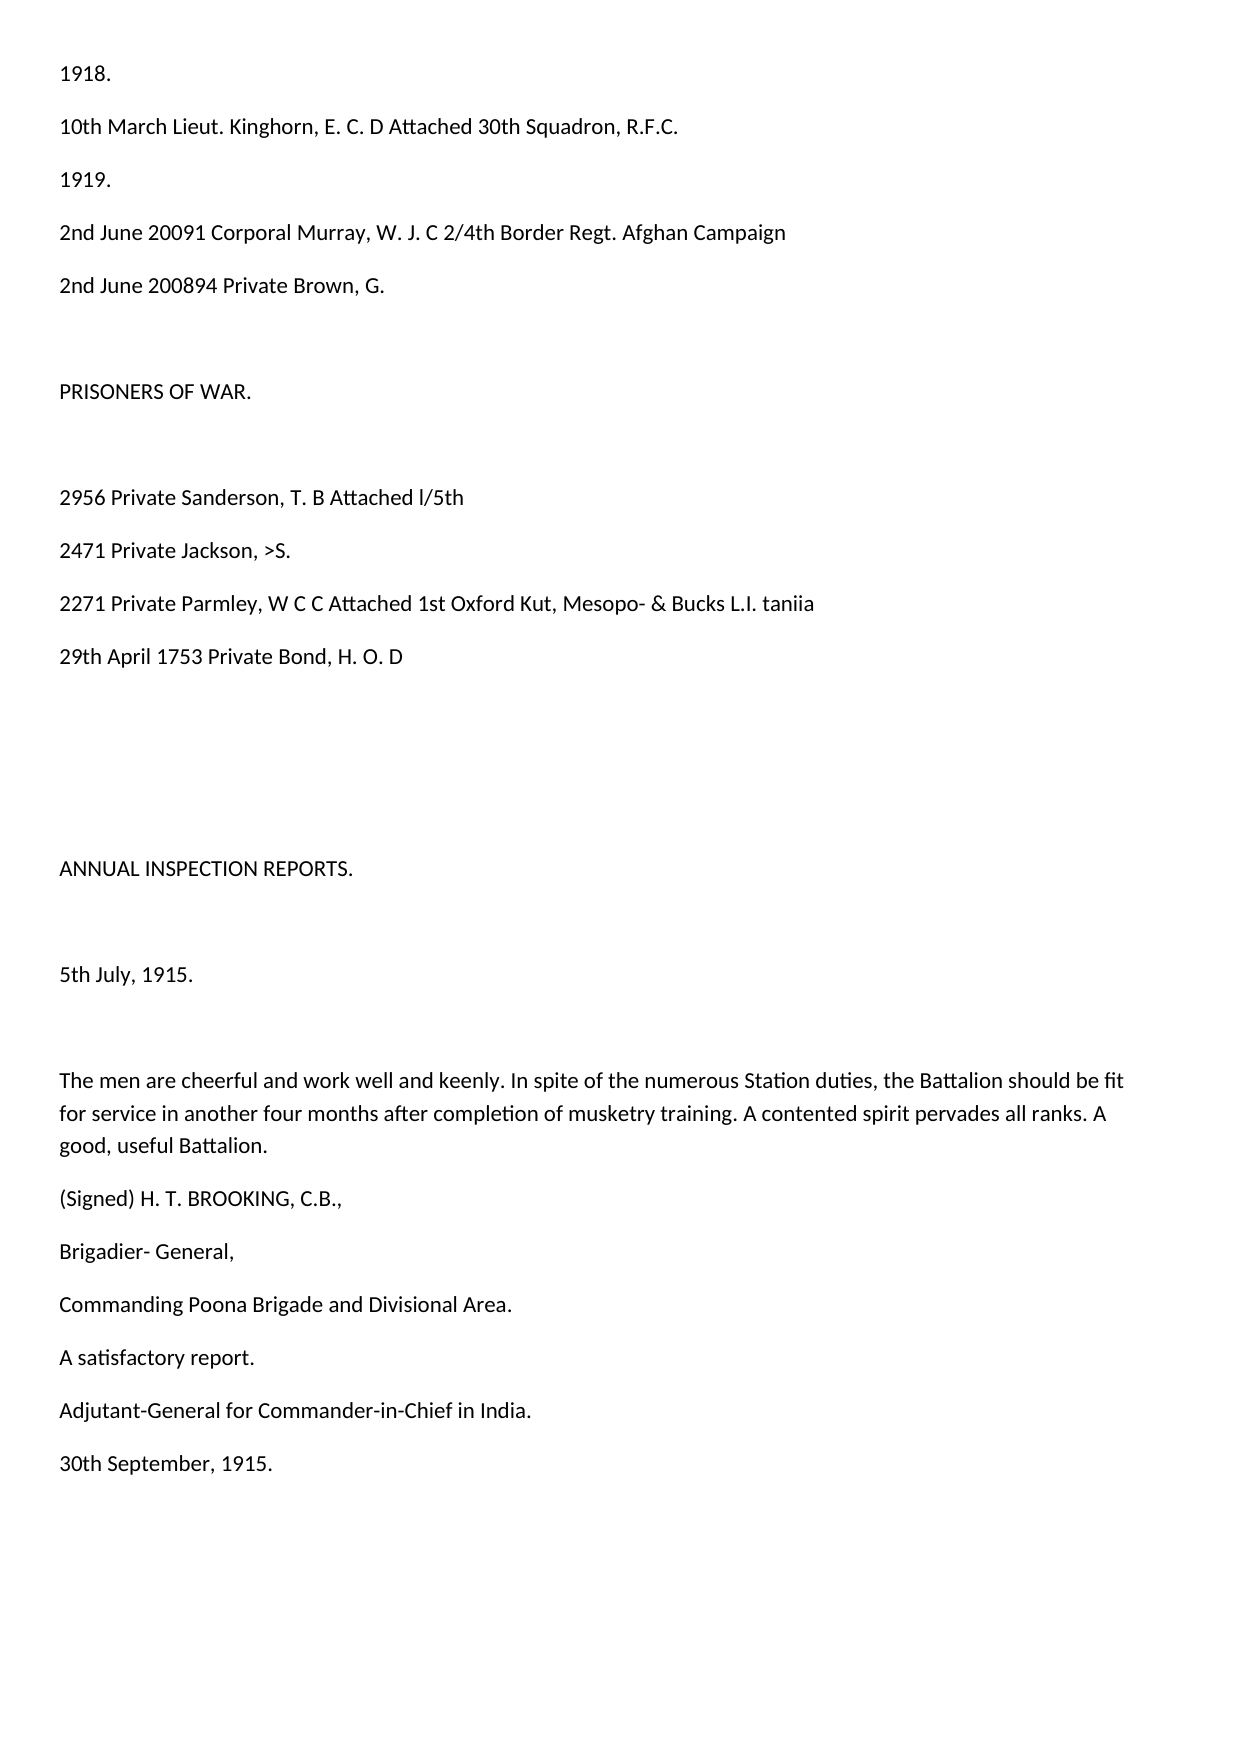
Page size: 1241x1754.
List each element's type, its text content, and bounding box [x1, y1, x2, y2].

text 1919. [59, 165, 1152, 193]
text 10th March Lieut. Kinghorn, E. C. D Attached 30th Squadron, R.F.C. [59, 112, 1152, 140]
text ANNUAL INSPECTION REPORTS. [59, 854, 1152, 882]
text 2471 Private Jackson, >S. [59, 536, 1152, 564]
text 1918. [59, 59, 1152, 87]
text PRISONERS OF WAR. [59, 377, 1152, 405]
text The men are cheerful and work well and keenly. In spite of the numerous Station duties, the Battalion should be fit for service in another four months after completion of musketry training. A contented spirit pervades all ranks. A good, useful Battalion. [59, 1066, 1152, 1159]
text A satisfactory report. [59, 1343, 1152, 1371]
text (Signed) H. T. BROOKING, C.B., [59, 1184, 1152, 1212]
text 2271 Private Parmley, W C C Attached 1st Oxford Kut, Mesopo- & Bucks L.I. taniia [59, 589, 1152, 617]
text 5th July, 1915. [59, 960, 1152, 988]
text Brigadier- General, [59, 1237, 1152, 1265]
text 2nd June 200894 Private Brown, G. [59, 271, 1152, 299]
text 29th April 1753 Private Bond, H. O. D [59, 642, 1152, 670]
text Adjutant-General for Commander-in-Chief in India. [59, 1396, 1152, 1424]
text 2956 Private Sanderson, T. B Attached l/5th [59, 483, 1152, 511]
text Commanding Poona Brigade and Divisional Area. [59, 1290, 1152, 1318]
text 30th September, 1915. [59, 1449, 1152, 1477]
text 2nd June 20091 Corporal Murray, W. J. C 2/4th Border Regt. Afghan Campaign [59, 218, 1152, 246]
